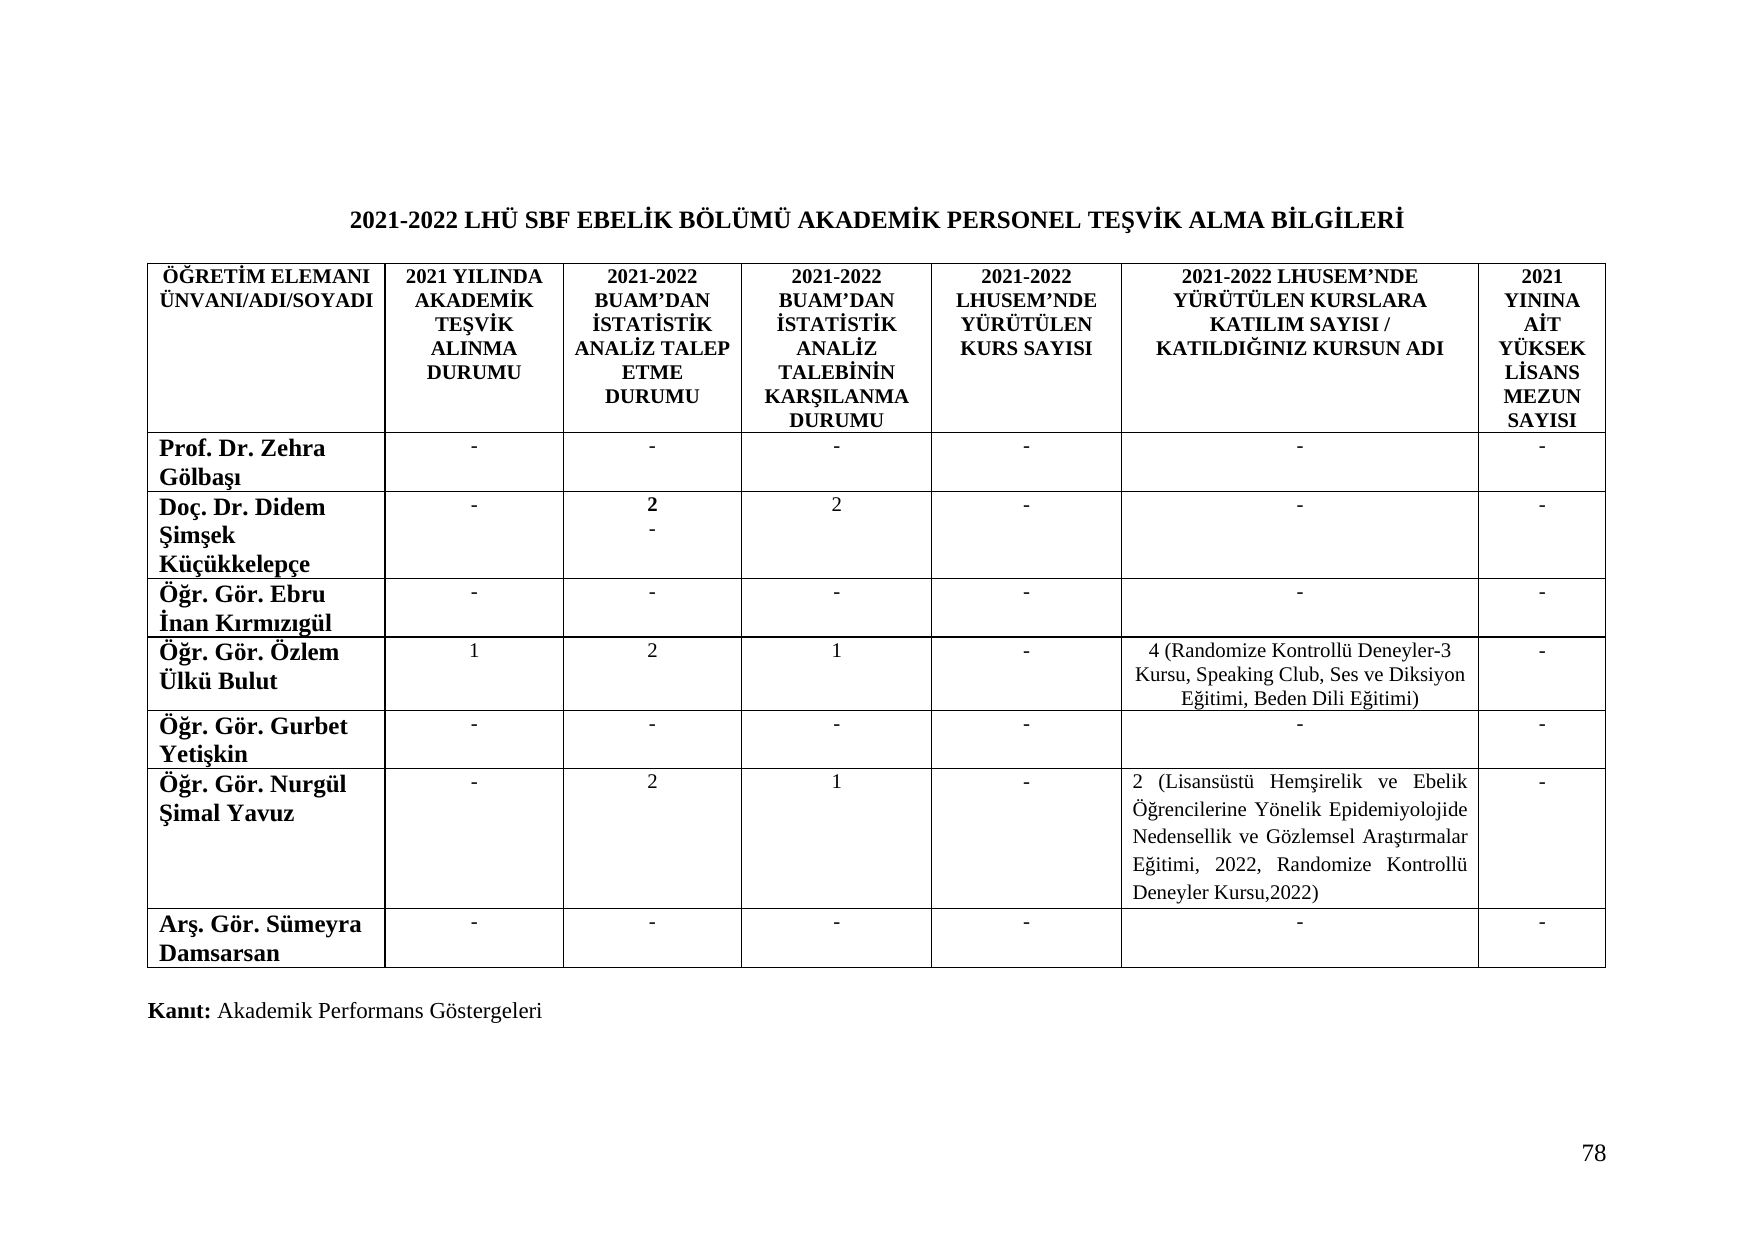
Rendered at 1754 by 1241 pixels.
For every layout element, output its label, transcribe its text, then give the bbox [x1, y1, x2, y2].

table_cell 2 (Lisansüstü Hemşirelik ve Ebelik Öğrencilerine Yönelik Epidemiyolojide Nedensellik ve Gözlemsel Araştırmalar Eğitimi, 2022, Randomize Kontrollü Deneyler Kursu,2022) [1122, 769, 1478, 908]
table_cell - [932, 433, 1121, 491]
table_cell 2 [564, 638, 741, 710]
table_cell - [386, 909, 563, 967]
table_cell Öğr. Gör. Ebru İnan Kırmızıgül [148, 579, 384, 636]
table_cell - [1479, 638, 1605, 710]
table_cell - [1479, 433, 1605, 491]
table_cell 1 [742, 638, 931, 710]
table_cell - [564, 711, 741, 768]
table_cell Doç. Dr. Didem Şimşek Küçükkelepçe [148, 492, 384, 578]
table_cell Arş. Gör. Sümeyra Damsarsan [148, 909, 384, 967]
table_cell - [1479, 492, 1605, 578]
table_cell - [564, 579, 741, 636]
table_cell - [1122, 492, 1478, 578]
table_cell 2 [564, 769, 741, 908]
table_cell - [742, 711, 931, 768]
table_cell - [386, 433, 563, 491]
table_header 2021-2022 BUAM’DAN İSTATİSTİK ANALİZ TALEP ETME DURUMU [564, 264, 741, 432]
table_cell - [932, 769, 1121, 908]
table_cell - [932, 638, 1121, 710]
table_cell - [1479, 711, 1605, 768]
table_cell - [932, 579, 1121, 636]
table_cell - [386, 711, 563, 768]
table_cell - [1122, 579, 1478, 636]
table_cell - [1122, 909, 1478, 967]
table_cell - [1479, 909, 1605, 967]
table_cell Öğr. Gör. Nurgül Şimal Yavuz [148, 769, 384, 908]
text Kanıt: Akademik Performans Göstergeleri [148, 997, 1606, 1023]
table_cell - [386, 492, 563, 578]
table_cell Öğr. Gör. Gurbet Yetişkin [148, 711, 384, 768]
table_cell - [564, 909, 741, 967]
table_cell - [932, 711, 1121, 768]
table_header 2021 YININA AİT YÜKSEK LİSANS MEZUN SAYISI [1479, 264, 1605, 432]
table_header 2021-2022 BUAM’DAN İSTATİSTİK ANALİZ TALEBİNİN KARŞILANMA DURUMU [742, 264, 931, 432]
table_cell Prof. Dr. Zehra Gölbaşı [148, 433, 384, 491]
table_cell Öğr. Gör. Özlem Ülkü Bulut [148, 638, 384, 710]
table_header 2021-2022 LHUSEM’NDE YÜRÜTÜLEN KURSLARA KATILIM SAYISI / KATILDIĞINIZ KURSUN ADI [1122, 264, 1478, 432]
table_cell 2 - [564, 492, 741, 578]
table_cell - [386, 579, 563, 636]
text 2021-2022 LHÜ SBF EBELİK BÖLÜMÜ AKADEMİK PERSONEL TEŞVİK ALMA BİLGİLERİ [148, 205, 1606, 234]
table_cell 2 [742, 492, 931, 578]
table_cell - [932, 909, 1121, 967]
table_cell - [564, 433, 741, 491]
table_cell - [1122, 433, 1478, 491]
table_cell - [742, 433, 931, 491]
table_cell - [742, 579, 931, 636]
table_cell - [1122, 711, 1478, 768]
table_cell 1 [386, 638, 563, 710]
table_cell 1 [742, 769, 931, 908]
table_header 2021-2022 LHUSEM’NDE YÜRÜTÜLEN KURS SAYISI [932, 264, 1121, 432]
table_cell - [742, 909, 931, 967]
table_cell - [932, 492, 1121, 578]
table_header ÖĞRETİM ELEMANI ÜNVANI/ADI/SOYADI [148, 264, 384, 432]
table_cell - [1479, 579, 1605, 636]
table_cell - [1479, 769, 1605, 908]
table_header 2021 YILINDA AKADEMİK TEŞVİK ALINMA DURUMU [386, 264, 563, 432]
table_cell - [386, 769, 563, 908]
table_cell 4 (Randomize Kontrollü Deneyler-3 Kursu, Speaking Club, Ses ve Diksiyon Eğitimi, Beden Dili Eğitimi) [1122, 638, 1478, 710]
